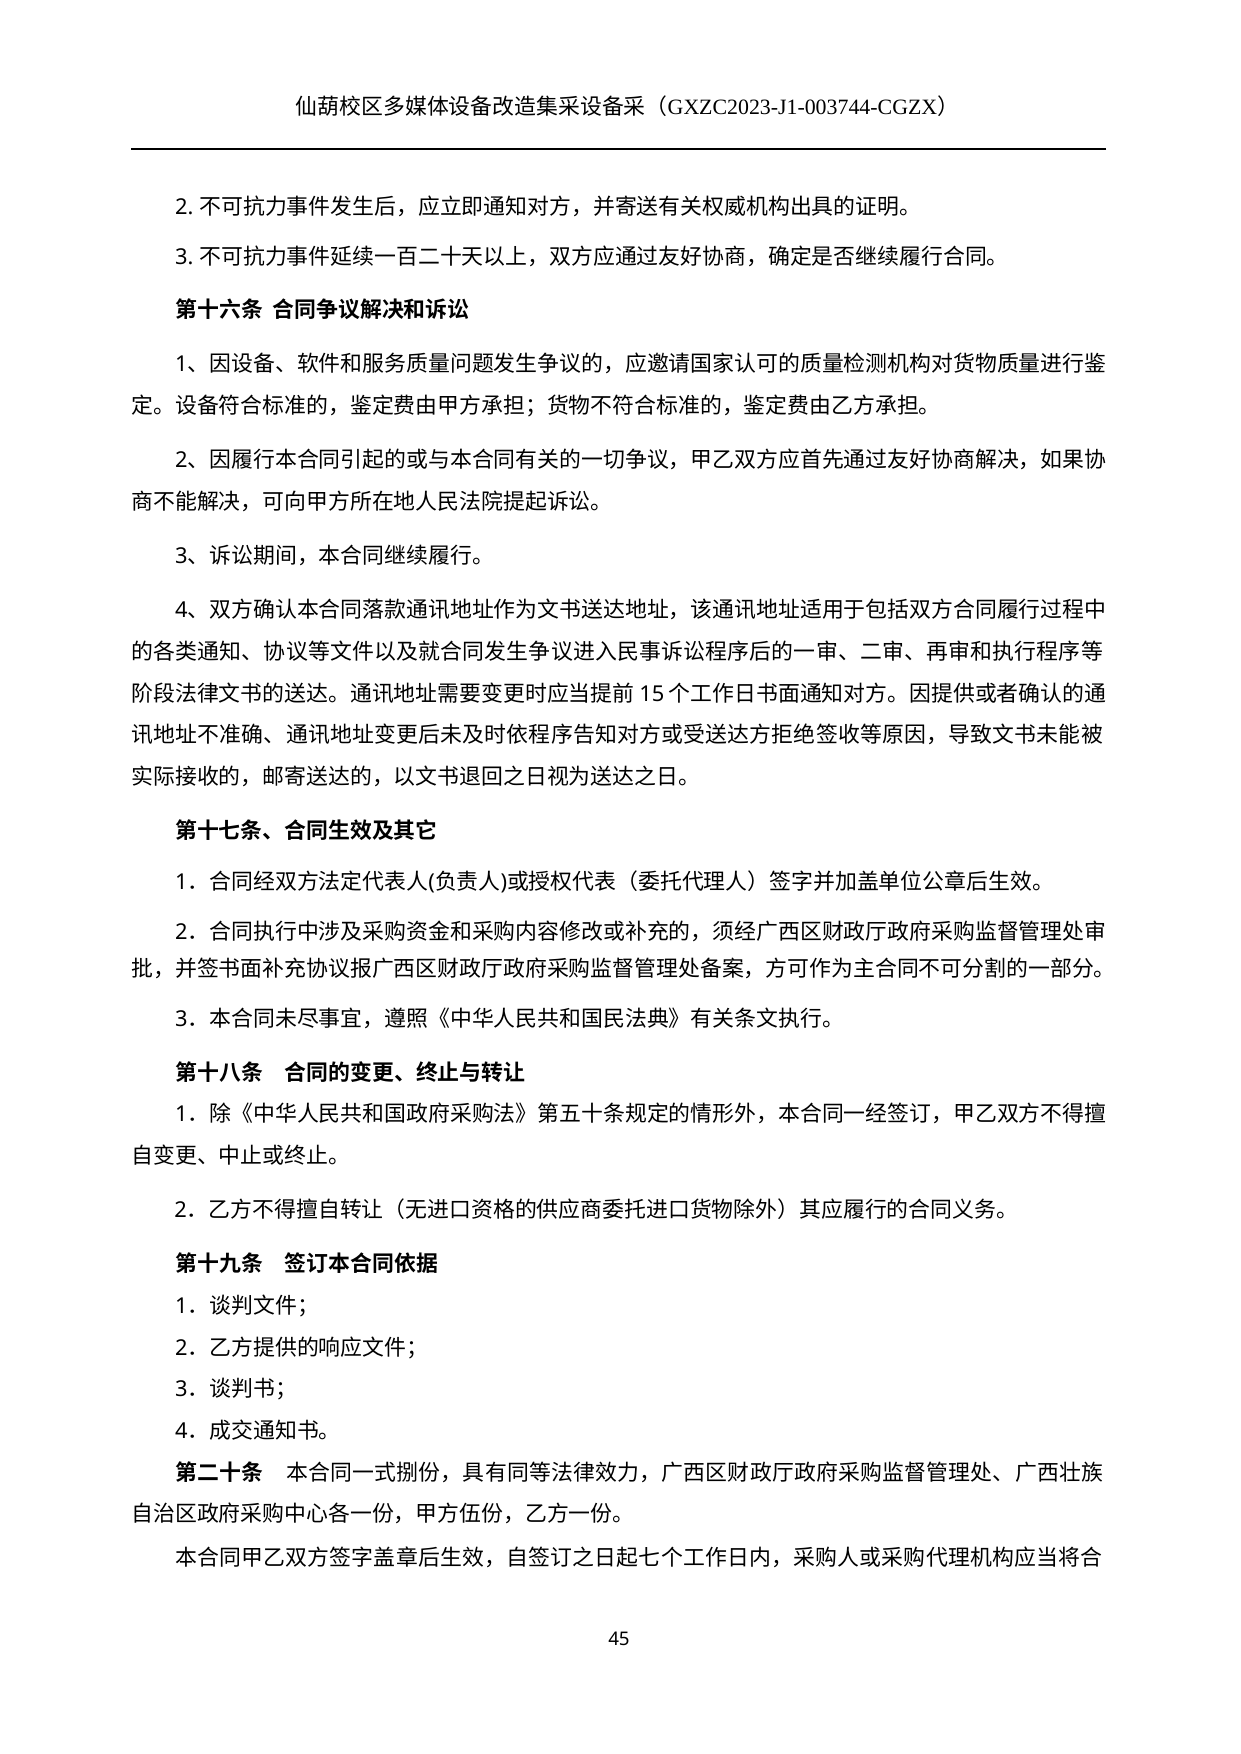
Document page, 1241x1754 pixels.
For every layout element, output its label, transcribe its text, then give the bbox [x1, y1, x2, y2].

text 1．除《中华人民共和国政府采购法》第五十条规定的情形外，本合同一经签订，甲乙双方不得擅自变更、中止或终止。 [131, 1088, 1106, 1172]
text 1．合同经双方法定代表人(负责人)或授权代表（委托代理人）签字并加盖单位公章后生效。 [131, 859, 1106, 897]
text 3. 不可抗力事件延续一百二十天以上，双方应通过友好协商，确定是否继续履行合同。 [131, 234, 1106, 272]
text 2. 不可抗力事件发生后，应立即通知对方，并寄送有关权威机构出具的证明。 [131, 184, 1106, 222]
text 2．合同执行中涉及采购资金和采购内容修改或补充的，须经广西区财政厅政府采购监督管理处审批，并签书面补充协议报广西区财政厅政府采购监督管理处备案，方可作为主合同不可分割的一部分。 [131, 909, 1106, 984]
text 第十八条 合同的变更、终止与转让 [131, 1047, 1106, 1088]
text 1．谈判文件； [131, 1280, 1106, 1322]
text 4．成交通知书。 [131, 1405, 1106, 1447]
text 2．乙方提供的响应文件； [131, 1322, 1106, 1363]
text 2．乙方不得擅自转让（无进口资格的供应商委托进口货物除外）其应履行的合同义务。 [131, 1184, 1106, 1226]
text 1、因设备、软件和服务质量问题发生争议的，应邀请国家认可的质量检测机构对货物质量进行鉴定。设备符合标准的，鉴定费由甲方承担；货物不符合标准的，鉴定费由乙方承担。 [131, 338, 1106, 422]
text 3．谈判书； [131, 1363, 1106, 1405]
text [131, 1530, 1106, 1574]
text 第二十条 本合同一式捌份，具有同等法律效力，广西区财政厅政府采购监督管理处、广西壮族自治区政府采购中心各一份，甲方伍份，乙方一份。 [131, 1447, 1106, 1530]
text 4、双方确认本合同落款通讯地址作为文书送达地址，该通讯地址适用于包括双方合同履行过程中的各类通知、协议等文件以及就合同发生争议进入民事诉讼程序后的一审、二审、再审和执行程序等阶段法律文书的送达。通讯地址需要变更时应当提前15个工作日书面通知对方。因提供或者确认的通讯地址不准确、通讯地址变更后未及时依程序告知对方或受送达方拒绝签收等原因，导致文书未能被实际接收的，邮寄送达的，以文书退回之日视为送达之日。 [131, 584, 1106, 793]
text 第十七条、合同生效及其它 [175, 805, 1106, 847]
text 2、因履行本合同引起的或与本合同有关的一切争议，甲乙双方应首先通过友好协商解决，如果协商不能解决，可向甲方所在地人民法院提起诉讼。 [131, 434, 1106, 518]
text 3、诉讼期间，本合同继续履行。 [131, 530, 1106, 572]
text 3．本合同未尽事宜，遵照《中华人民共和国民法典》有关条文执行。 [131, 997, 1106, 1034]
text 第十九条 签订本合同依据 [131, 1238, 1106, 1280]
text 第十六条 合同争议解决和诉讼 [131, 284, 1106, 326]
